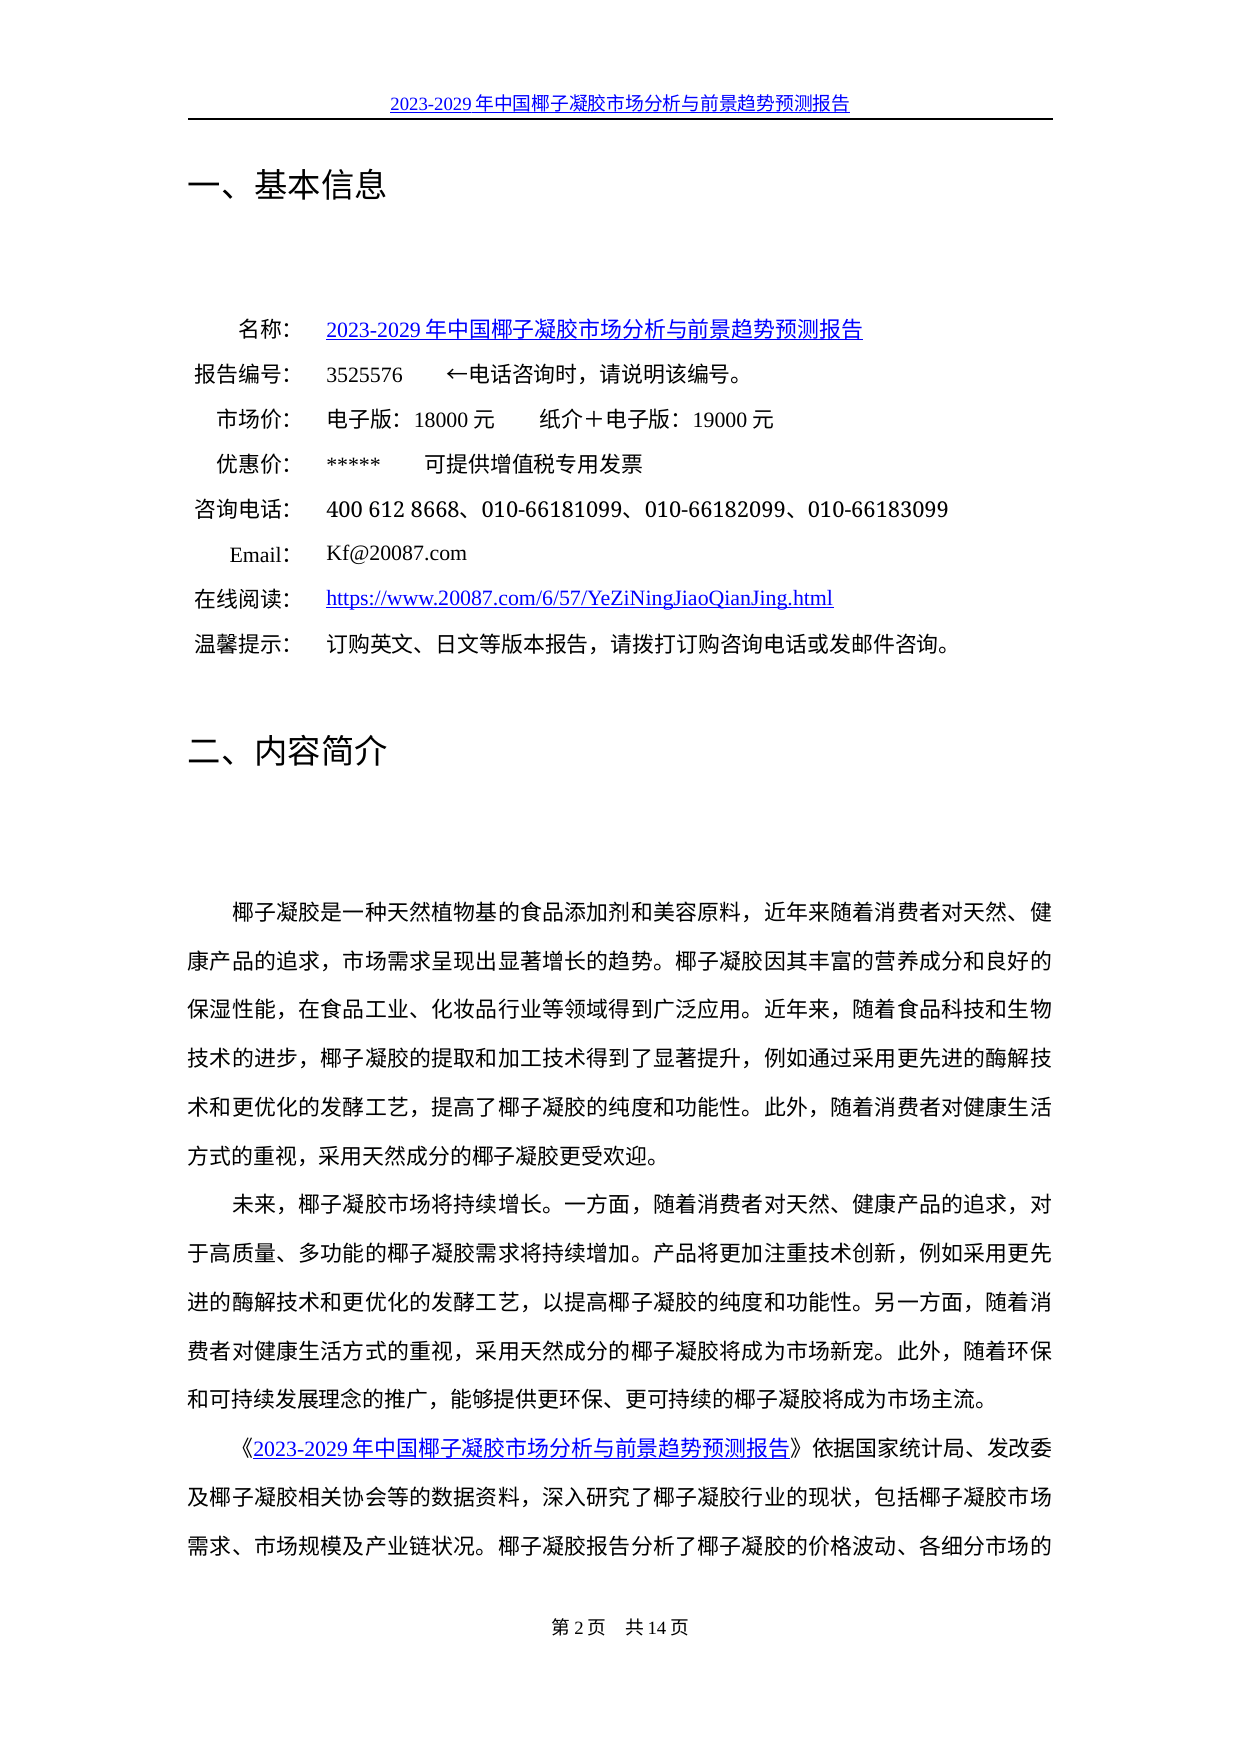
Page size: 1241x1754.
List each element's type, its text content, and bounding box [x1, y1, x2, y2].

table_cell 温馨提示： [167, 627, 315, 672]
table_cell 400 612 8668、010-66181099、010-66182099、010-66183099 [315, 492, 1073, 537]
table_cell ***** 可提供增值税专用发票 [315, 447, 1073, 492]
table_header 2023-2029年中国椰子凝胶市场分析与前景趋势预测报告 [315, 312, 1073, 357]
table_cell 优惠价： [167, 447, 315, 492]
title 一、基本信息 [187, 150, 1053, 215]
table_cell 3525576 ←电话咨询时，请说明该编号。 [315, 357, 1073, 402]
table_cell 电子版：18000 元 纸介＋电子版：19000 元 [315, 402, 1073, 447]
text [187, 894, 1053, 1561]
table_cell 在线阅读： [167, 582, 315, 627]
table_header 名称： [167, 312, 315, 357]
title 二、内容简介 [187, 717, 1053, 782]
table_cell 订购英文、日文等版本报告，请拨打订购咨询电话或发邮件咨询。 [315, 627, 1073, 672]
table_cell 报告编号： [167, 357, 315, 402]
table_cell 市场价： [167, 402, 315, 447]
table_cell [315, 582, 1073, 627]
table_cell 咨询电话： [167, 492, 315, 537]
table_cell Kf@20087.com [315, 537, 1073, 582]
table_cell Email： [167, 537, 315, 582]
